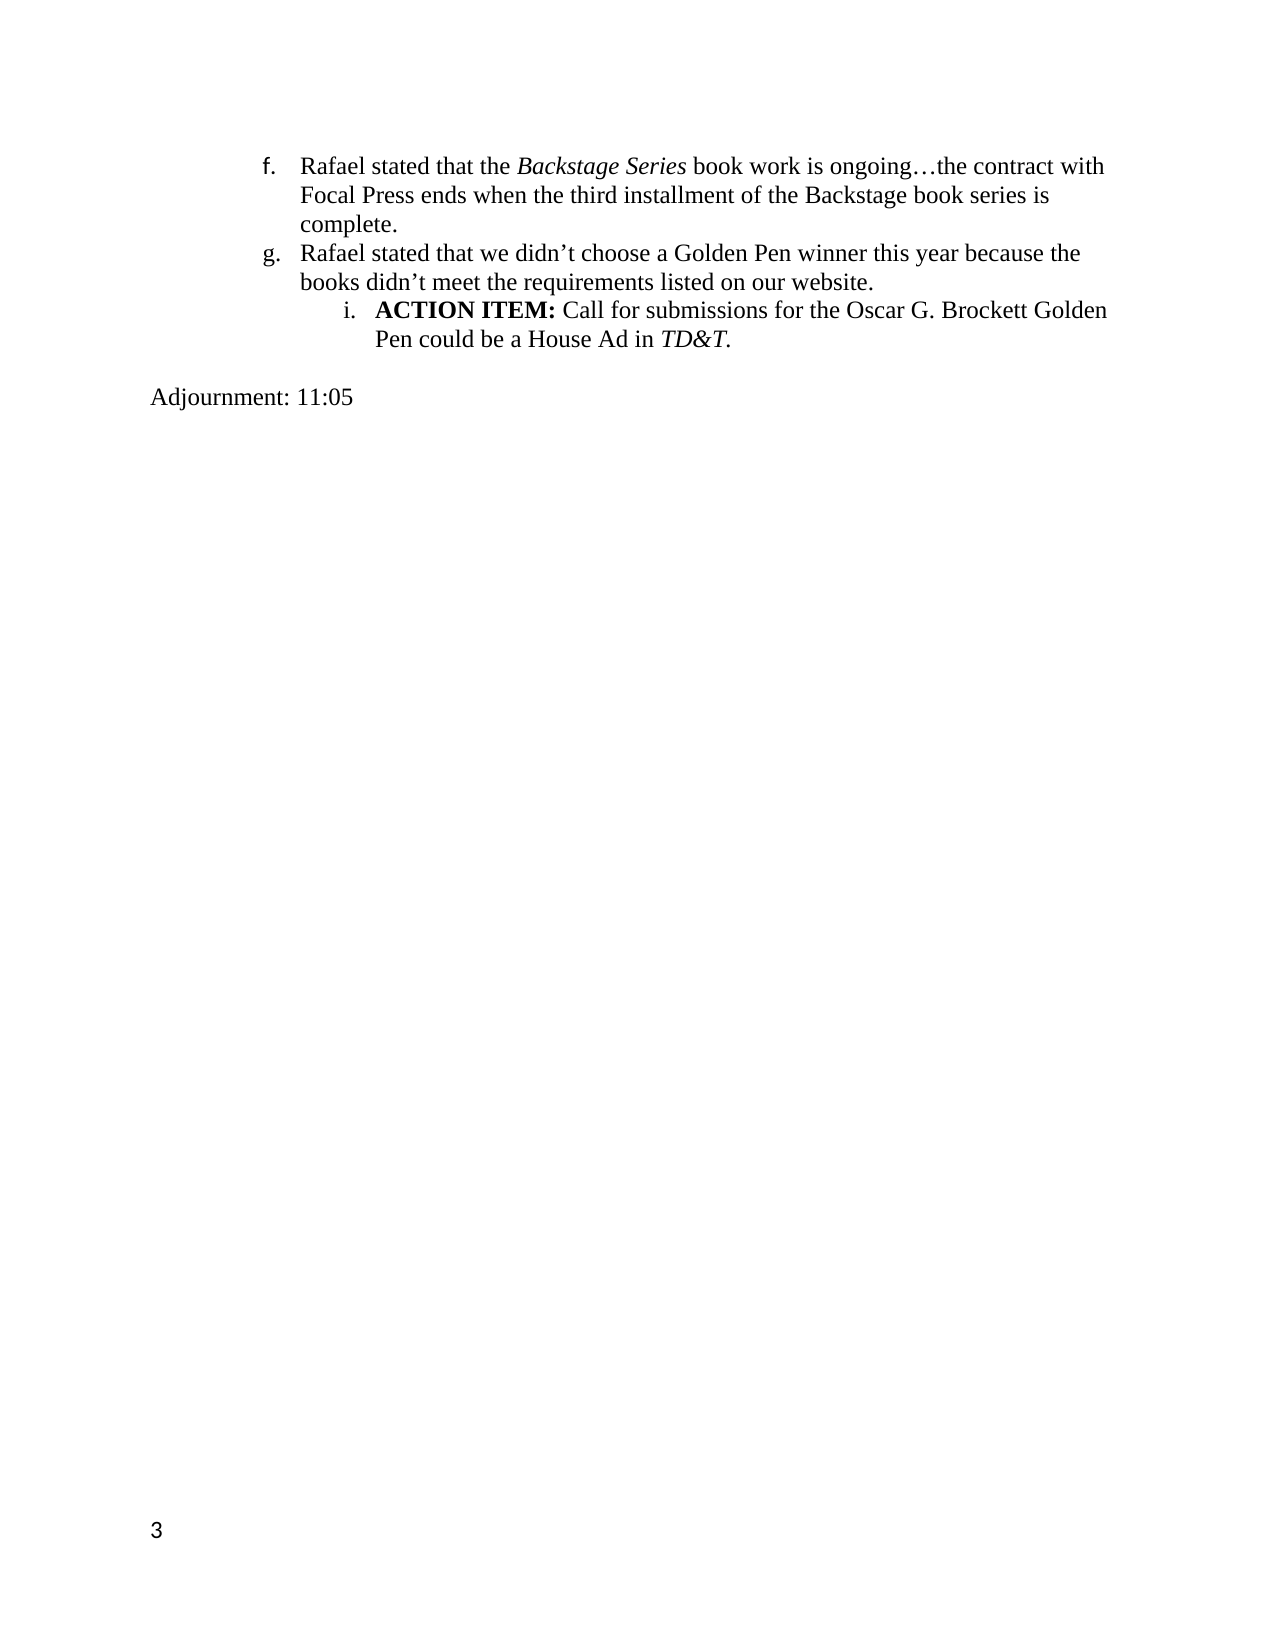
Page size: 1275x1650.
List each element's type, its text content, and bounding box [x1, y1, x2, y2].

list ACTION ITEM: Call for submissions for the Oscar G. Brockett Golden Pen could be a House Ad in TD&T. [356, 296, 1125, 353]
text Adjournment: 11:05 [150, 382, 1125, 411]
list Rafael stated that the Backstage Series book work is ongoing…the contract with Focal Press ends when the third installment of the Backstage book series is complete. [262, 150, 1125, 238]
list Rafael stated that we didn’t choose a Golden Pen winner this year because the books didn’t meet the requirements listed on our website. [262, 238, 1125, 296]
